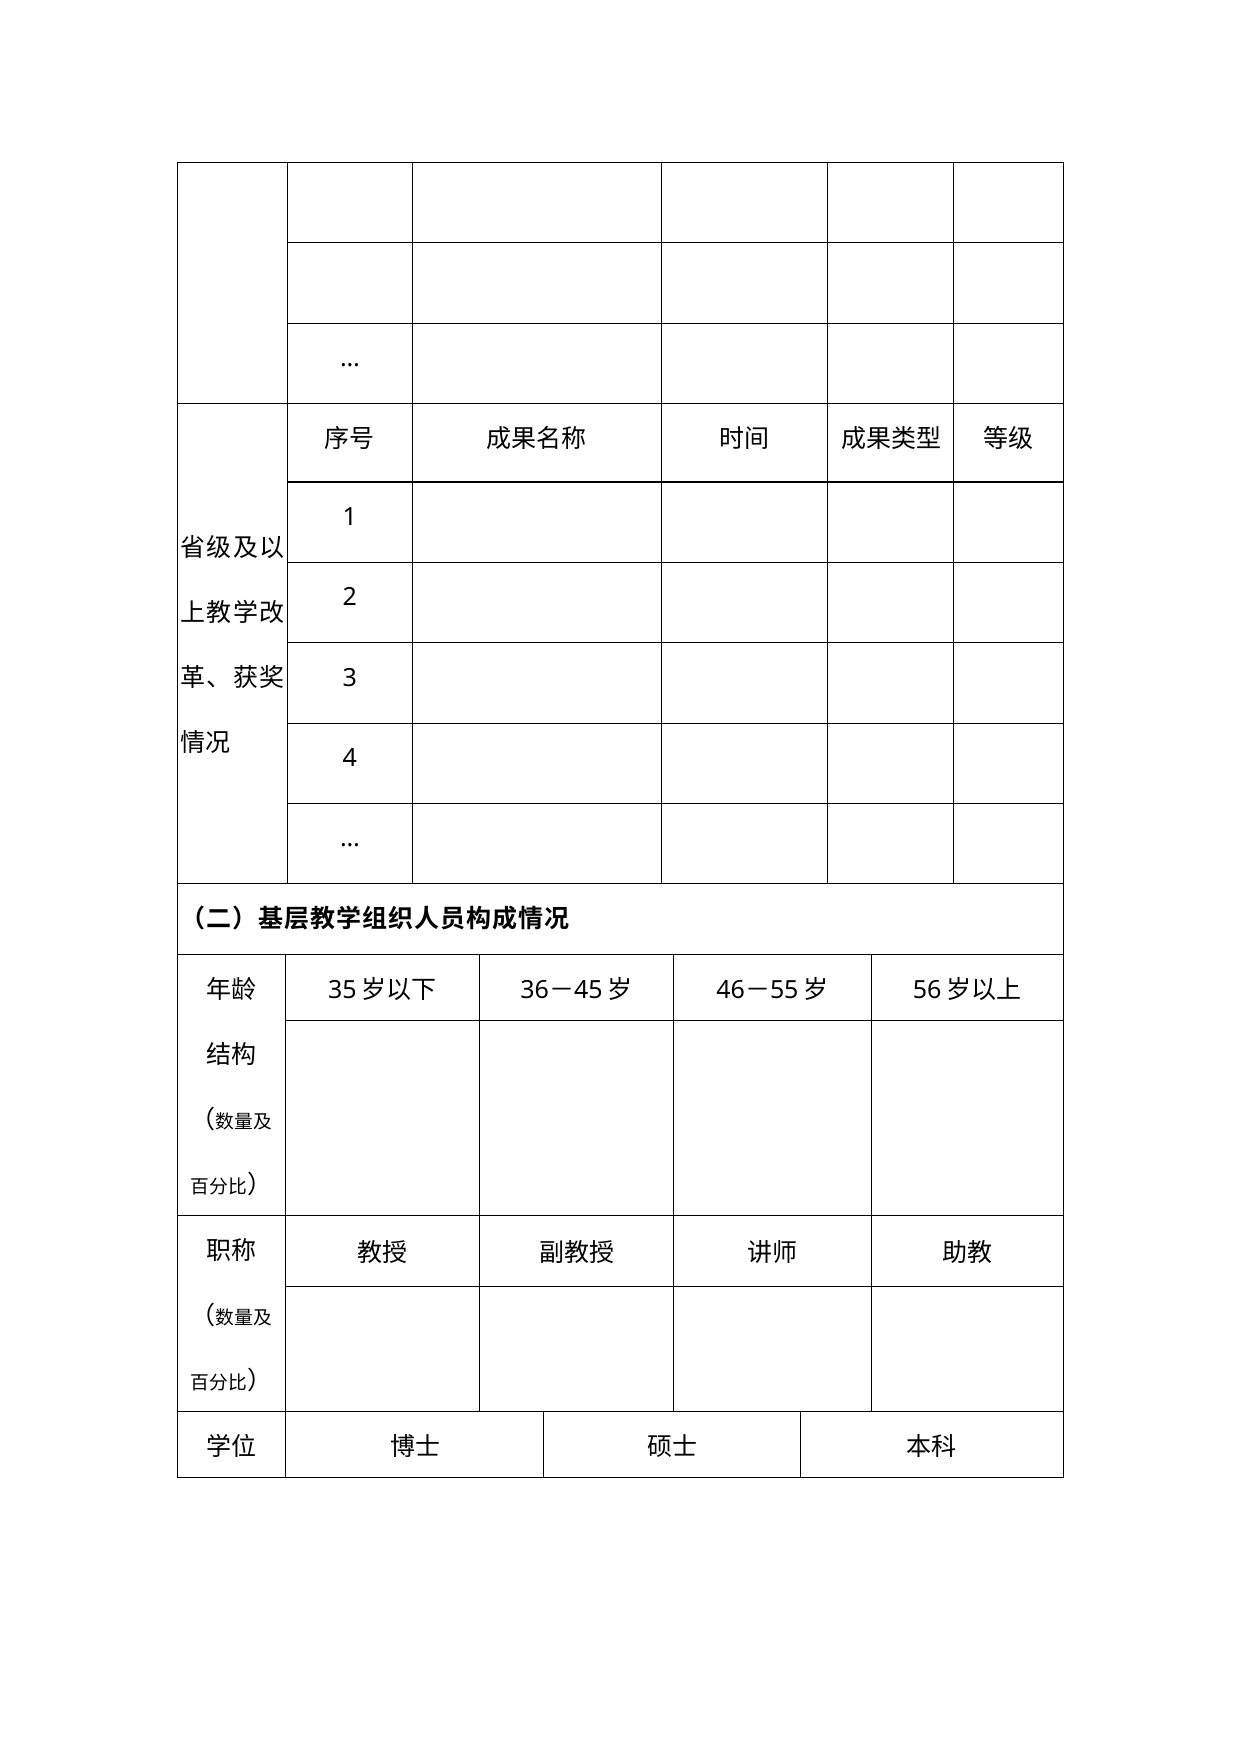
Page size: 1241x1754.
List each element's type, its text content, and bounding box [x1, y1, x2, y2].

table_cell [954, 643, 1063, 722]
table_cell [828, 163, 953, 242]
table_cell [954, 804, 1063, 883]
table_cell [828, 643, 953, 722]
table_cell [413, 324, 661, 403]
table_cell [954, 483, 1063, 562]
table_cell 46－55岁 [674, 955, 871, 1020]
table_cell [662, 563, 827, 642]
table_cell 2 [288, 563, 412, 642]
table_cell 副教授 [480, 1216, 673, 1286]
table_cell [662, 243, 827, 323]
table_cell [413, 243, 661, 323]
table_cell [662, 643, 827, 722]
table_cell 56岁以上 [872, 955, 1063, 1020]
table_cell … [288, 804, 412, 883]
table_cell [480, 1021, 673, 1215]
table_cell [662, 324, 827, 403]
table_cell [828, 243, 953, 323]
table_cell [828, 483, 953, 562]
table_cell [674, 1287, 871, 1411]
table_cell 时间 [662, 404, 827, 481]
table_cell [828, 563, 953, 642]
table_cell [828, 724, 953, 803]
table_cell （二）基层教学组织人员构成情况 [178, 884, 1063, 954]
table_cell 35岁以下 [286, 955, 479, 1020]
table_cell 年龄 结构 （数量及百分比） [178, 955, 285, 1215]
table_cell [662, 724, 827, 803]
table_cell [828, 324, 953, 403]
table_cell [662, 163, 827, 242]
table_cell 职称 （数量及百分比） [178, 1216, 285, 1411]
table_cell 硕士 [544, 1412, 800, 1477]
table_cell 成果名称 [413, 404, 661, 481]
table_cell [480, 1287, 673, 1411]
table_cell 36－45岁 [480, 955, 673, 1020]
table_cell 等级 [954, 404, 1063, 481]
table_cell … [288, 324, 412, 403]
table_cell [954, 563, 1063, 642]
table_cell 3 [288, 643, 412, 722]
table_cell [828, 804, 953, 883]
table_cell [413, 804, 661, 883]
table_cell [413, 724, 661, 803]
table_cell 省级及以上教学改革、获奖情况 [178, 404, 287, 883]
table_cell 助教 [872, 1216, 1063, 1286]
table_cell [413, 563, 661, 642]
table_cell [413, 163, 661, 242]
table_cell [286, 1021, 479, 1215]
table_cell 博士 [286, 1412, 543, 1477]
table_cell 4 [288, 724, 412, 803]
table_cell [288, 163, 412, 242]
table_cell [288, 243, 412, 323]
table_cell [413, 643, 661, 722]
table_cell [954, 163, 1063, 242]
table_cell [286, 1287, 479, 1411]
table_cell 本科 [801, 1412, 1063, 1477]
table_cell [662, 804, 827, 883]
table_cell 1 [288, 483, 412, 562]
table_cell 教授 [286, 1216, 479, 1286]
table_cell [954, 724, 1063, 803]
table_cell [662, 483, 827, 562]
table_cell 成果类型 [828, 404, 953, 481]
table_cell 序号 [288, 404, 412, 481]
table_cell [954, 324, 1063, 403]
table_cell [872, 1287, 1063, 1411]
table_cell [872, 1021, 1063, 1215]
table_cell [413, 483, 661, 562]
table_cell [674, 1021, 871, 1215]
table_cell [954, 243, 1063, 323]
table_cell 讲师 [674, 1216, 871, 1286]
table_cell 学位 （数量及百分比） [178, 1412, 285, 1477]
